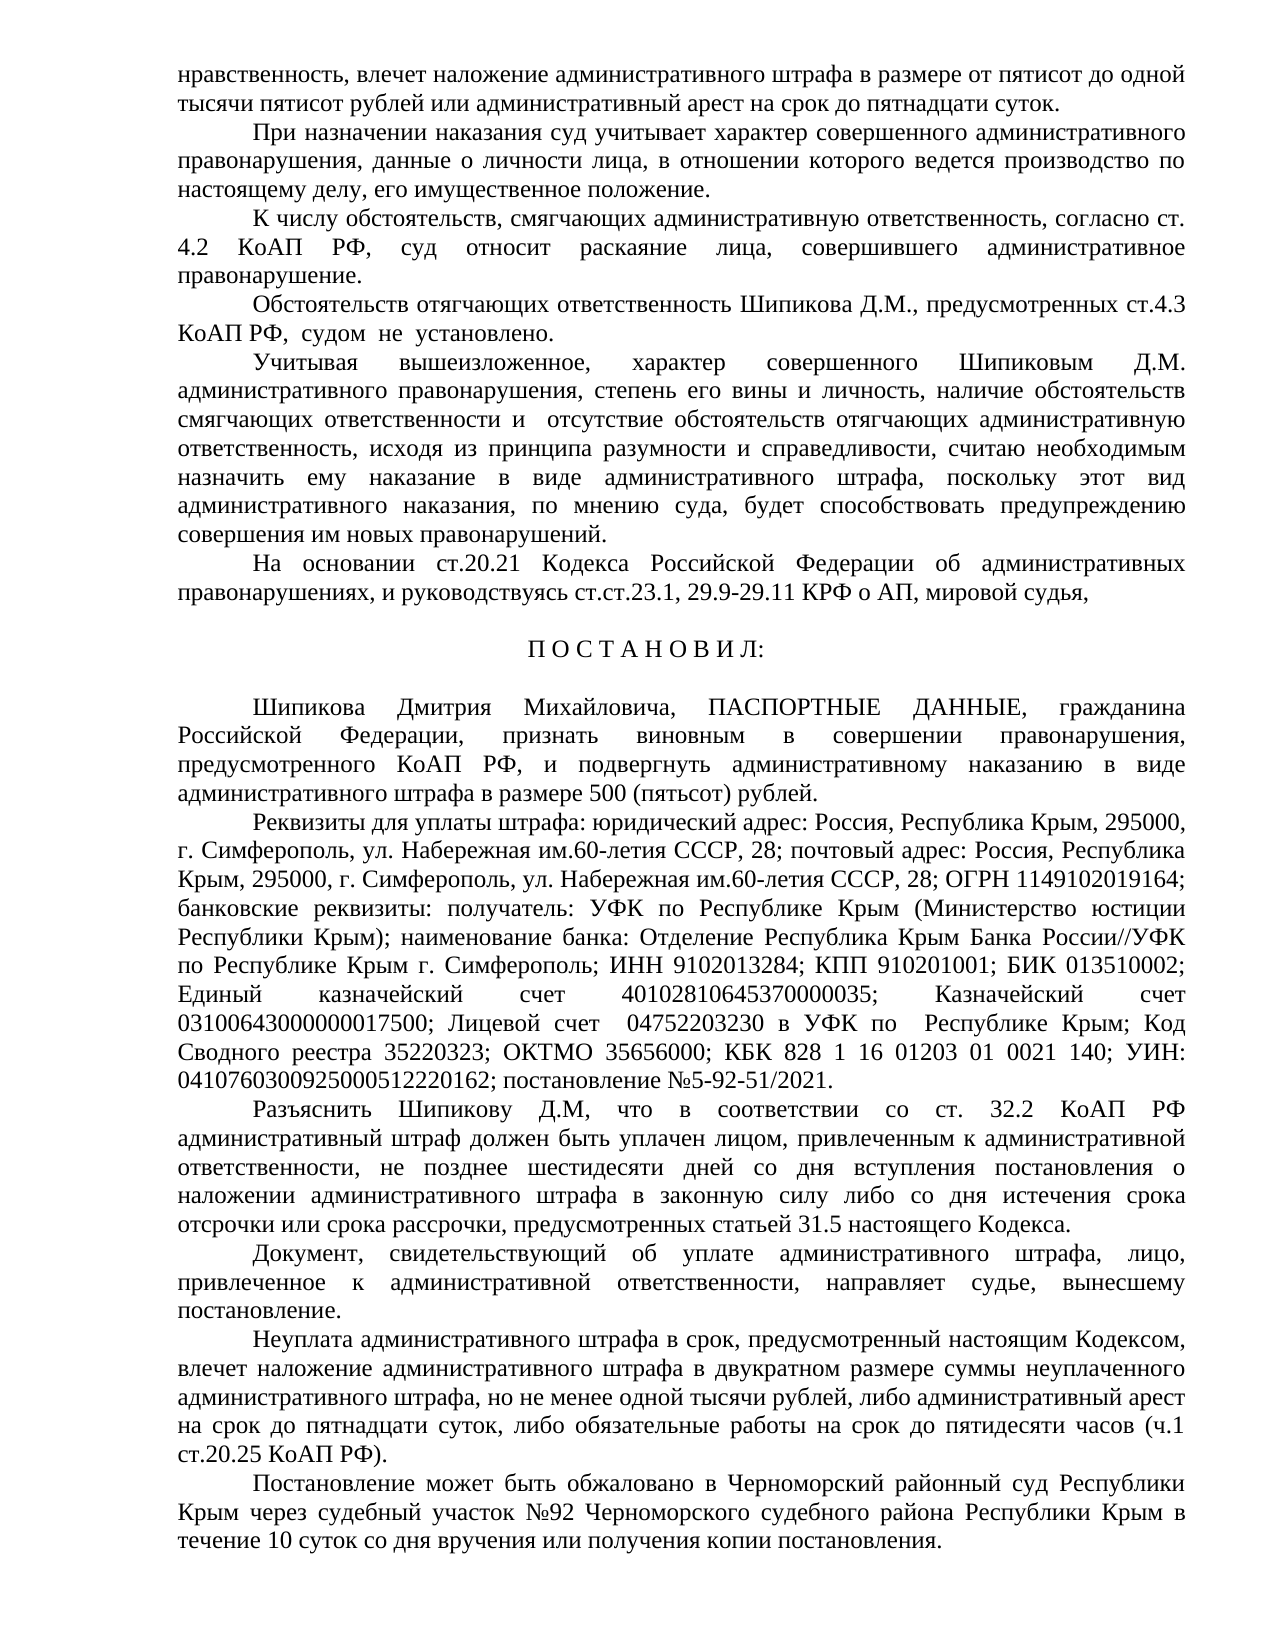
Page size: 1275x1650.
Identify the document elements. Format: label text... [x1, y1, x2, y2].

text Обстоятельств отягчающих ответственность Шипикова Д.М., предусмотренных ст.4.3 КоАП РФ, судом не установлено. [177, 289, 1186, 347]
text Реквизиты для уплаты штрафа: юридический адрес: Россия, Республика Крым, 295000, г. Симферополь, ул. Набережная им.60-летия СССР, 28; почтовый адрес: Россия, Республика Крым, 295000, г. Симферополь, ул. Набережная им.60-летия СССР, 28; ОГРН 1149102019164; банковские реквизиты: получатель: УФК по Республике Крым (Министерство юстиции Республики Крым); наименование банка: Отделение Республика Крым Банка России//УФК по Республике Крым г. Симферополь; ИНН 9102013284; КПП 910201001; БИК 013510002; Единый казначейский счет 40102810645370000035; Казначейский счет 03100643000000017500; Лицевой счет 04752203230 в УФК по Республике Крым; Код Сводного реестра 35220323; ОКТМО 35656000; КБК 828 1 16 01203 01 0021 140; УИН: 0410760300925000512220162; постановление №5-92-51/2021. [177, 807, 1186, 1094]
text Документ, свидетельствующий об уплате административного штрафа, лицо, привлеченное к административной ответственности, направляет судье, вынесшему постановление. [177, 1238, 1186, 1324]
text На основании ст.20.21 Кодекса Российской Федерации об административных правонарушениях, и руководствуясь ст.ст.23.1, 29.9-29.11 КРФ о АП, мировой судья, [177, 548, 1186, 605]
text Разъяснить Шипикову Д.М, что в соответствии со ст. 32.2 КоАП РФ административный штраф должен быть уплачен лицом, привлеченным к административной ответственности, не позднее шестидесяти дней со дня вступления постановления о наложении административного штрафа в законную силу либо со дня истечения срока отсрочки или срока рассрочки, предусмотренных статьей 31.5 настоящего Кодекса. [177, 1094, 1186, 1238]
text Постановление может быть обжаловано в Черноморский районный суд Республики Крым через судебный участок №92 Черноморского судебного района Республики Крым в течение 10 суток со дня вручения или получения копии постановления. [177, 1468, 1186, 1554]
text П О С Т А Н О В И Л: [177, 634, 1186, 663]
text Учитывая вышеизложенное, характер совершенного Шипиковым Д.М. административного правонарушения, степень его вины и личность, наличие обстоятельств смягчающих ответственности и отсутствие обстоятельств отягчающих административную ответственность, исходя из принципа разумности и справедливости, считаю необходимым назначить ему наказание в виде административного штрафа, поскольку этот вид административного наказания, по мнению суда, будет способствовать предупреждению совершения им новых правонарушений. [177, 347, 1186, 548]
text При назначении наказания суд учитывает характер совершенного административного правонарушения, данные о личности лица, в отношении которого ведется производство по настоящему делу, его имущественное положение. [177, 117, 1186, 203]
text Шипикова Дмитрия Михайловича, ПАСПОРТНЫЕ ДАННЫЕ, гражданина Российской Федерации, признать виновным в совершении правонарушения, предусмотренного КоАП РФ, и подвергнуть административному наказанию в виде административного штрафа в размере 500 (пятьсот) рублей. [177, 692, 1186, 807]
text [177, 59, 1186, 117]
text Неуплата административного штрафа в срок, предусмотренный настоящим Кодексом, влечет наложение административного штрафа в двукратном размере суммы неуплаченного административного штрафа, но не менее одной тысячи рублей, либо административный арест на срок до пятнадцати суток, либо обязательные работы на срок до пятидесяти часов (ч.1 ст.20.25 КоАП РФ). [177, 1324, 1186, 1468]
text К числу обстоятельств, смягчающих административную ответственность, согласно ст. 4.2 КоАП РФ, суд относит раскаяние лица, совершившего административное правонарушение. [177, 203, 1186, 289]
